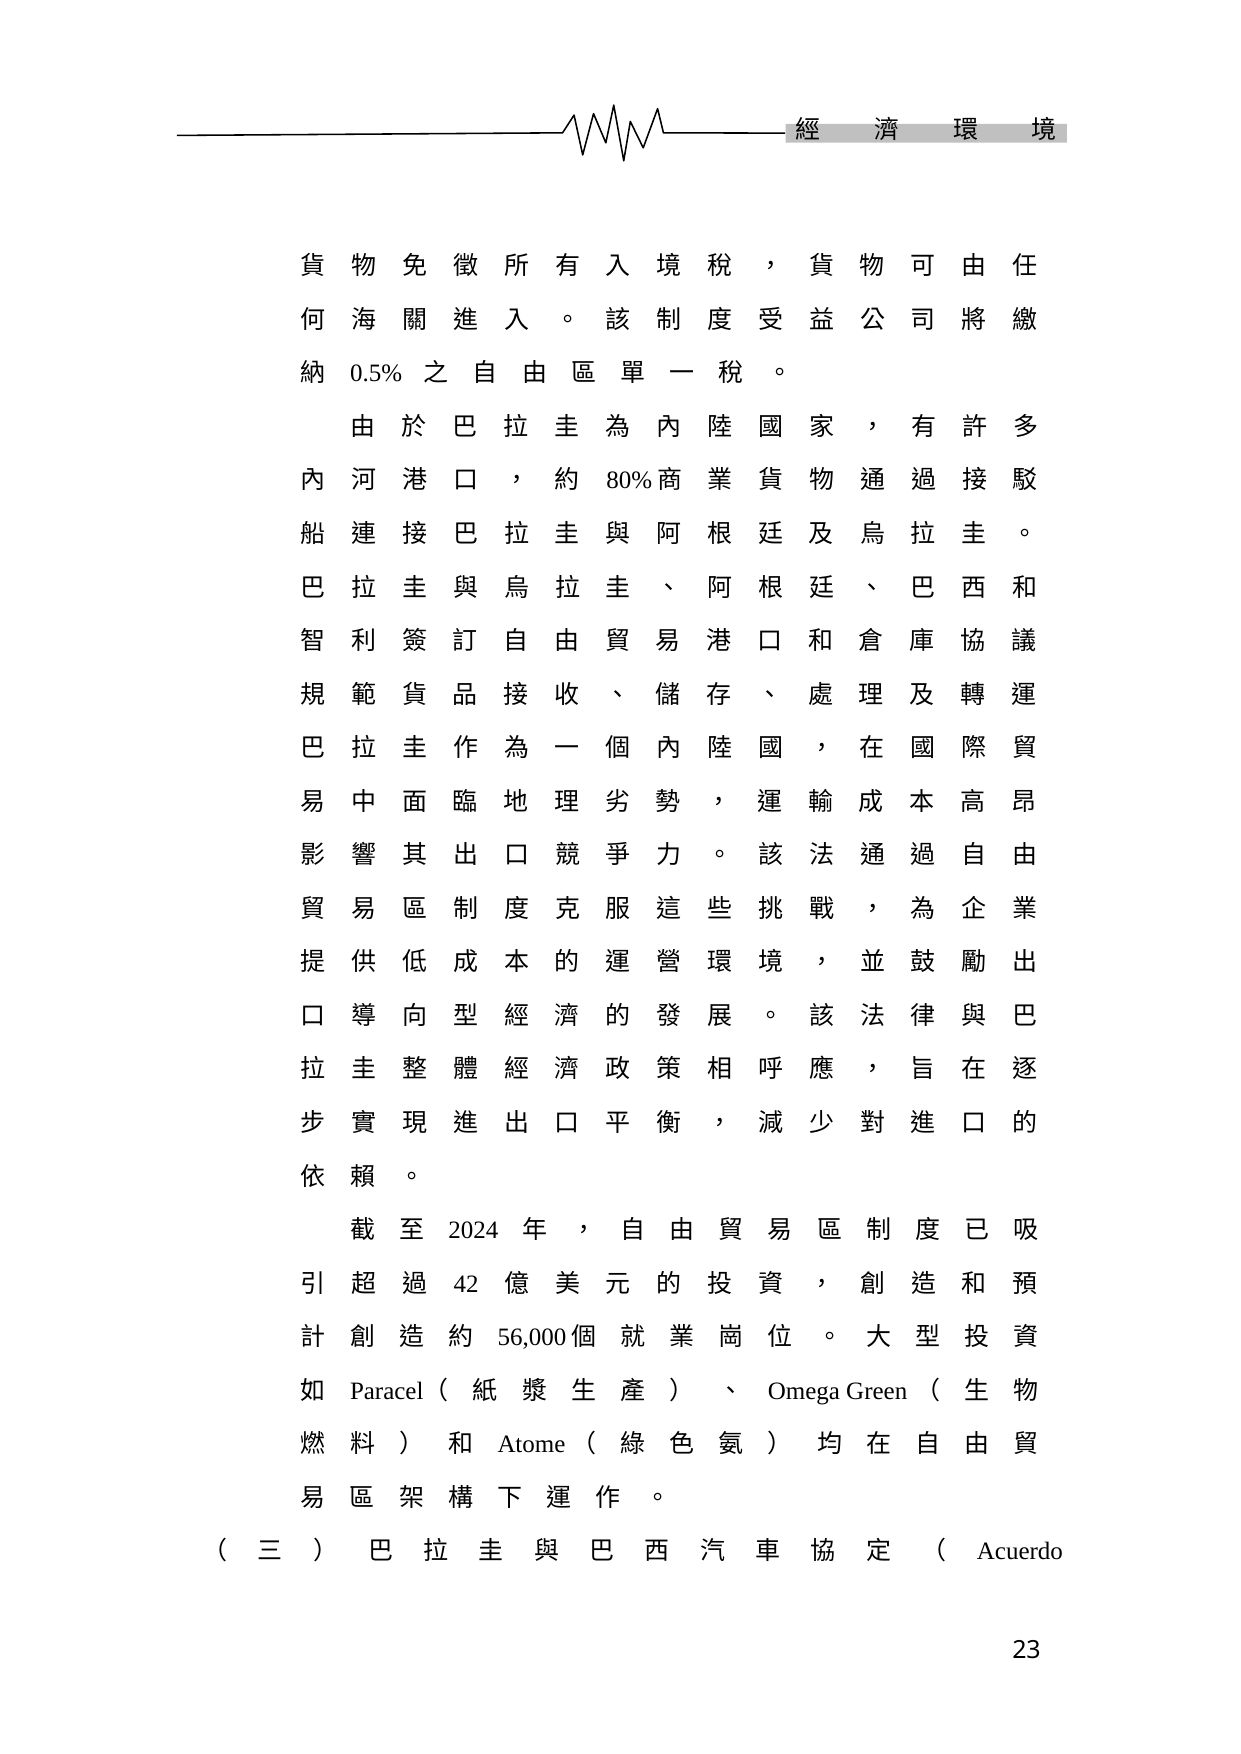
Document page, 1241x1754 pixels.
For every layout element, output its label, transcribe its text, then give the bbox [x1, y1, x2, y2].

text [276, 237, 1063, 398]
text 由於巴拉圭為內陸國家，有許多內河港口，約80%商業貨物通過接駁船連接巴拉圭與阿根廷及烏拉圭。巴拉圭與烏拉圭、阿根廷、巴西和智利簽訂自由貿易港口和倉庫協議，規範貨品接收、儲存、處理及轉運。巴拉圭作為一個內陸國，在國際貿易中面臨地理劣勢，運輸成本高昂，影響其出口競爭力。該法通過自由貿易區制度克服這些挑戰，為企業提供低成本的運營環境，並鼓勵出口導向型經濟的發展。該法律與巴拉圭整體經濟政策相呼應，旨在逐步實現進出口平衡，減少對進口的依賴。 [281, 398, 1063, 1201]
text 截至2024年，自由貿易區制度已吸引超過42億美元的投資，創造和預計創造約56,000個就業崗位。大型投資如Paracel（紙漿生產）、Omega Green（生物燃料）和Atome（綠色氨）均在自由貿易區架構下運作。 [276, 1201, 1063, 1522]
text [202, 1522, 1063, 1576]
